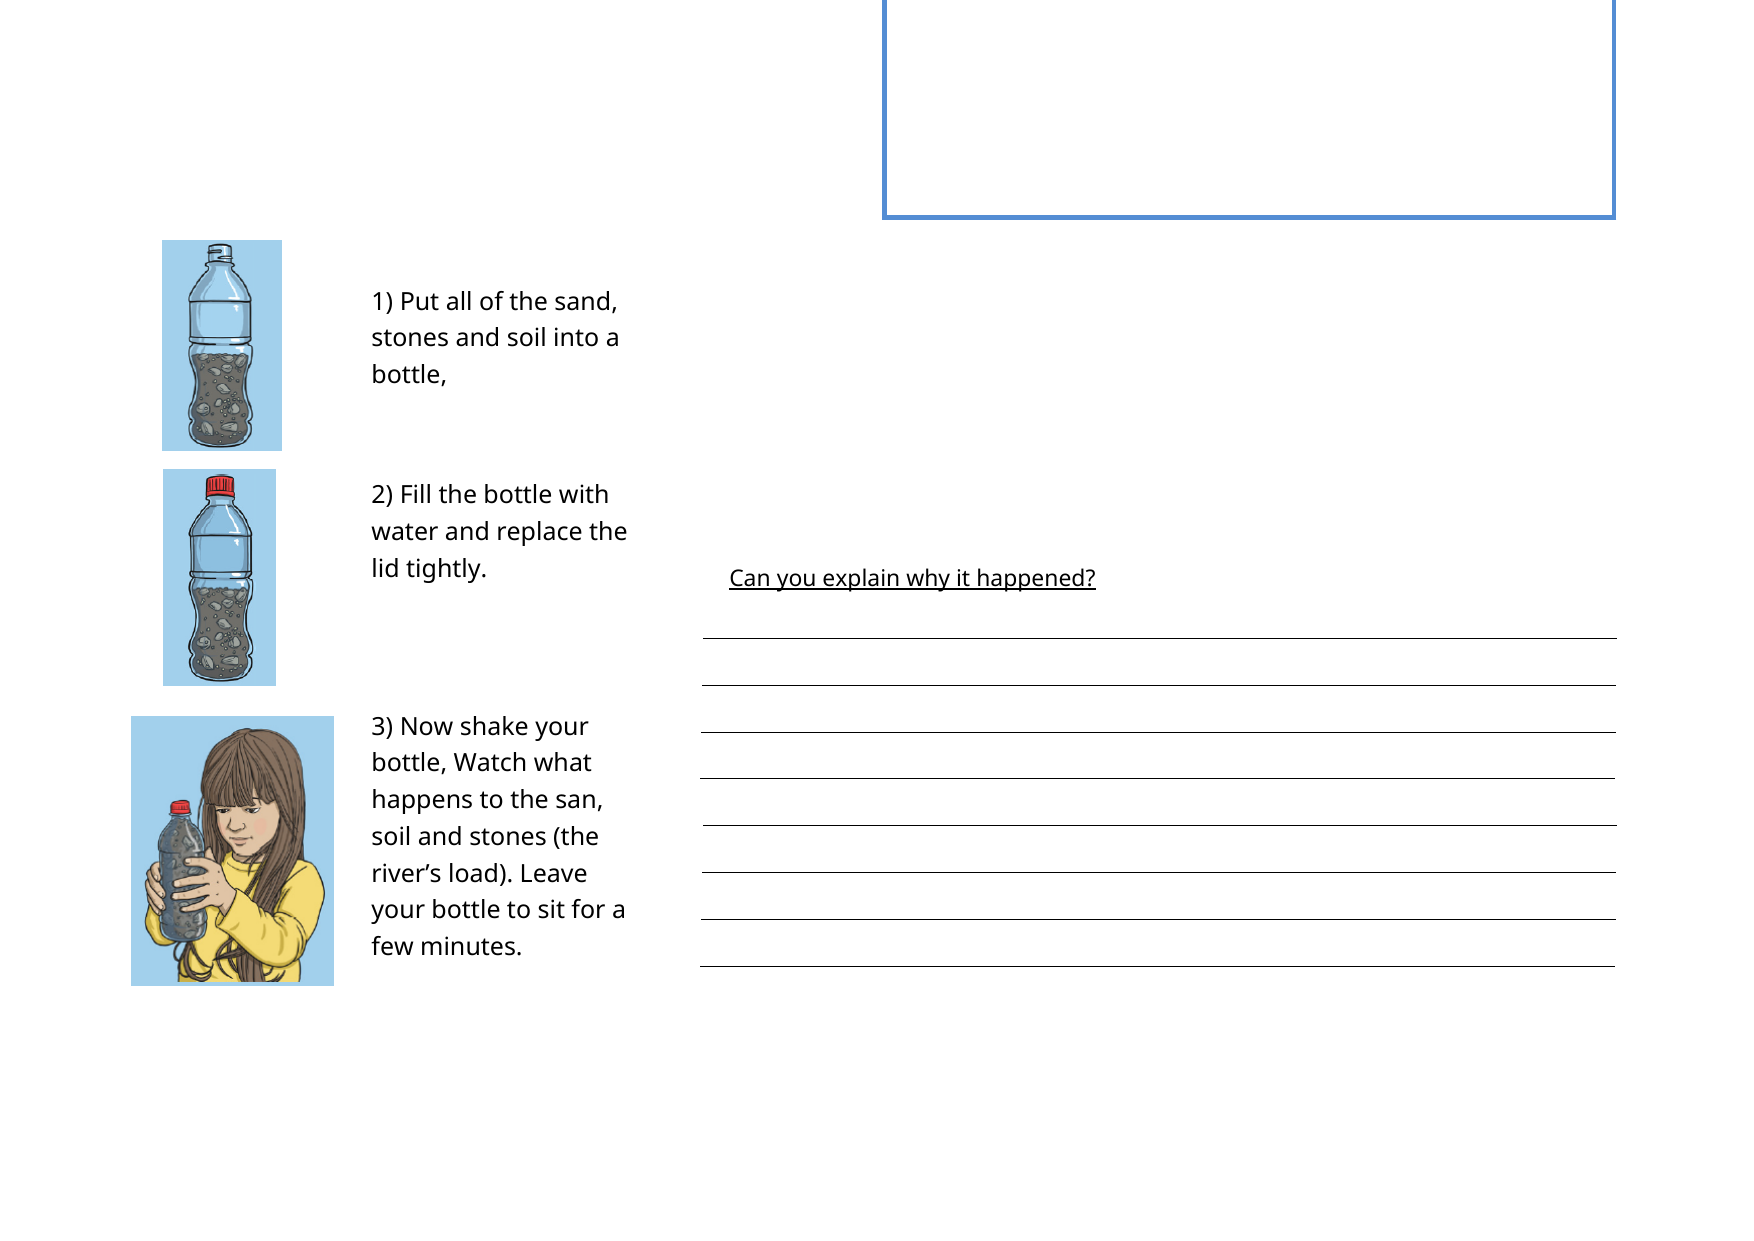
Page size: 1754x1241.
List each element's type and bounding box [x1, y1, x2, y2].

picture [163, 469, 276, 686]
picture [131, 716, 334, 986]
picture [162, 240, 282, 451]
